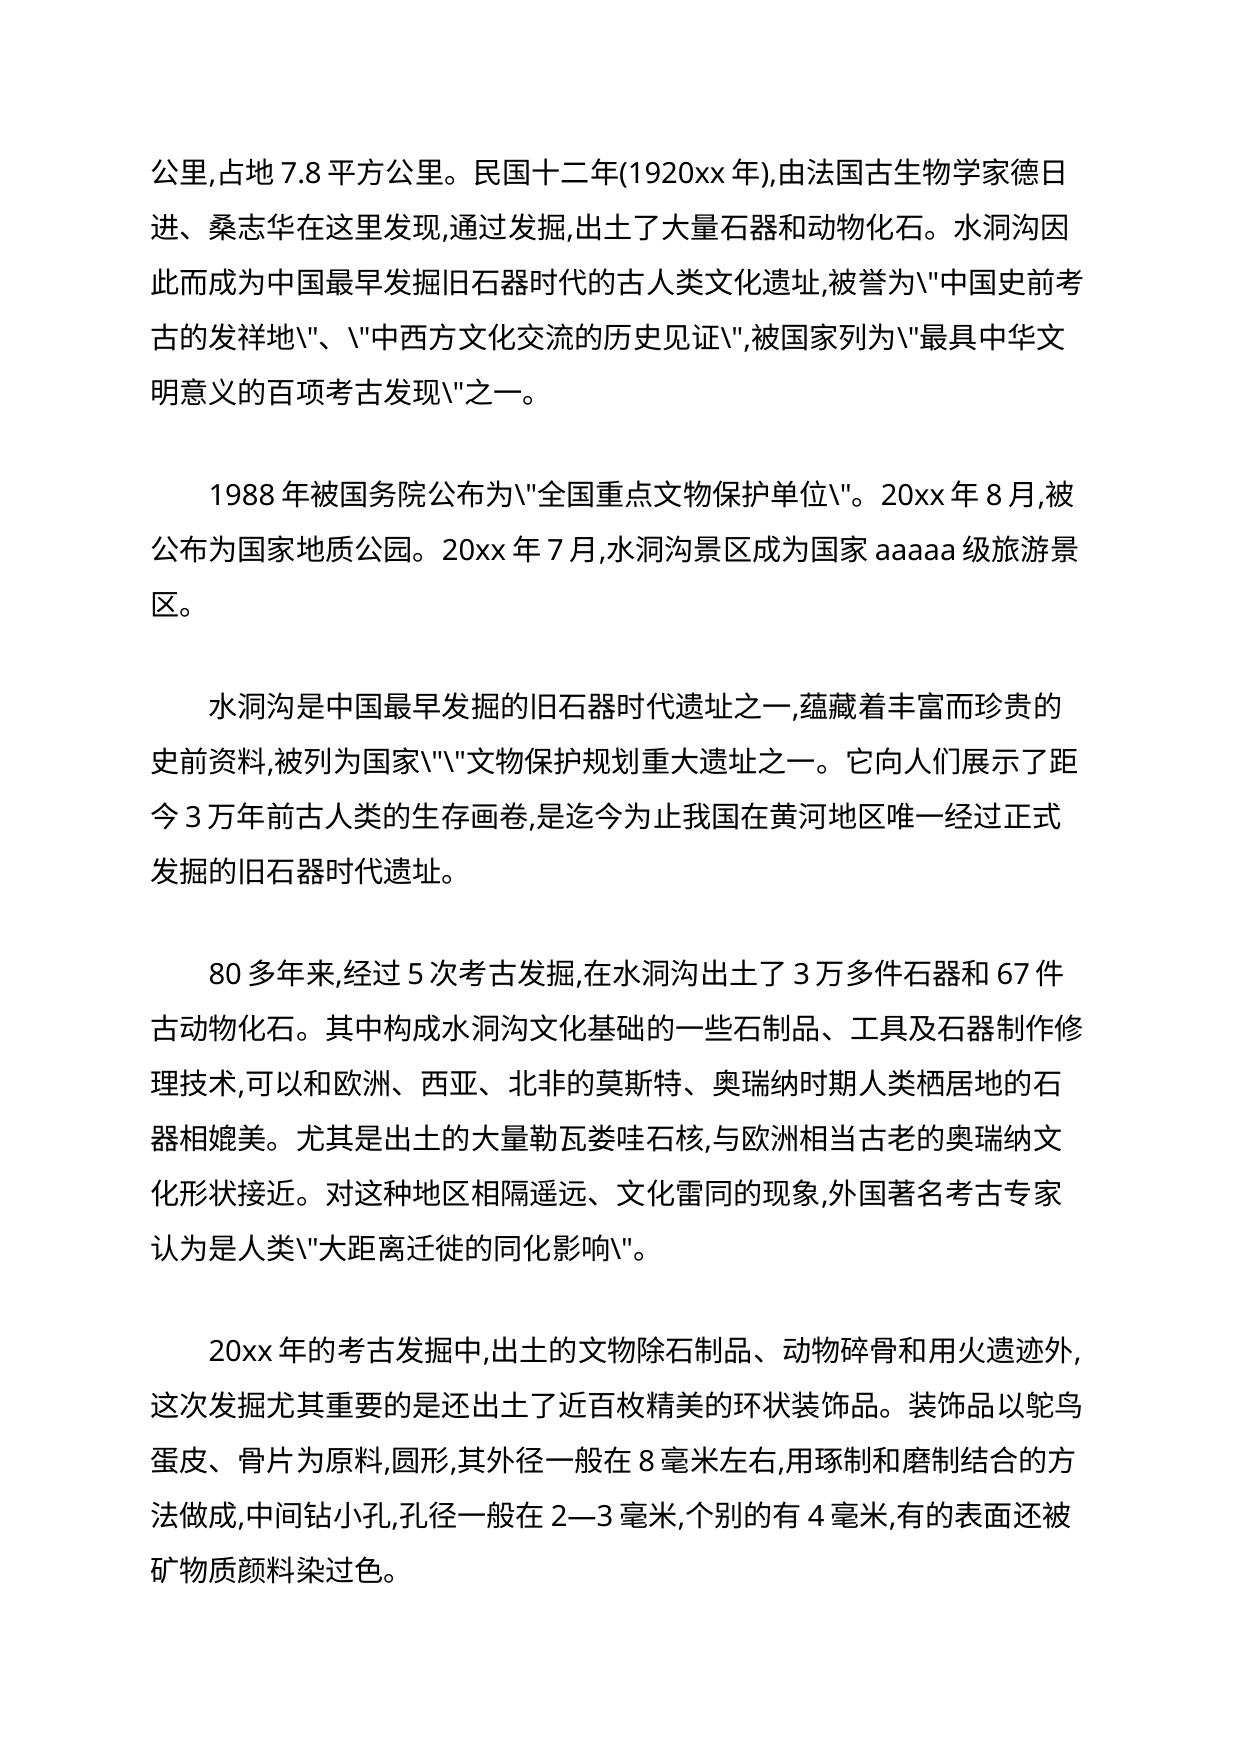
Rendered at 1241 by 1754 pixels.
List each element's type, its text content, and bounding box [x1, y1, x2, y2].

text 20xx年的考古发掘中,出土的文物除石制品、动物碎骨和用火遗迹外,这次发掘尤其重要的是还出土了近百枚精美的环状装饰品。装饰品以鸵鸟蛋皮、骨片为原料,圆形,其外径一般在8毫米左右,用琢制和磨制结合的方法做成,中间钻小孔,孔径一般在2—3毫米,个别的有4毫米,有的表面还被矿物质颜料染过色。 [150, 1327, 1090, 1589]
text 80多年来,经过5次考古发掘,在水洞沟出土了3万多件石器和67件古动物化石。其中构成水洞沟文化基础的一些石制品、工具及石器制作修理技术,可以和欧洲、西亚、北非的莫斯特、奥瑞纳时期人类栖居地的石器相媲美。尤其是出土的大量勒瓦娄哇石核,与欧洲相当古老的奥瑞纳文化形状接近。对这种地区相隔遥远、文化雷同的现象,外国著名考古专家认为是人类\"大距离迁徙的同化影响\"。 [150, 951, 1090, 1268]
text 水洞沟是中国最早发掘的旧石器时代遗址之一,蕴藏着丰富而珍贵的史前资料,被列为国家\"\"文物保护规划重大遗址之一。它向人们展示了距今3万年前古人类的生存画卷,是迄今为止我国在黄河地区唯一经过正式发掘的旧石器时代遗址。 [150, 684, 1090, 891]
text 1988年被国务院公布为\"全国重点文物保护单位\"。20xx年8月,被公布为国家地质公园。20xx年7月,水洞沟景区成为国家aaaaa级旅游景区。 [150, 472, 1090, 624]
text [150, 150, 1090, 412]
